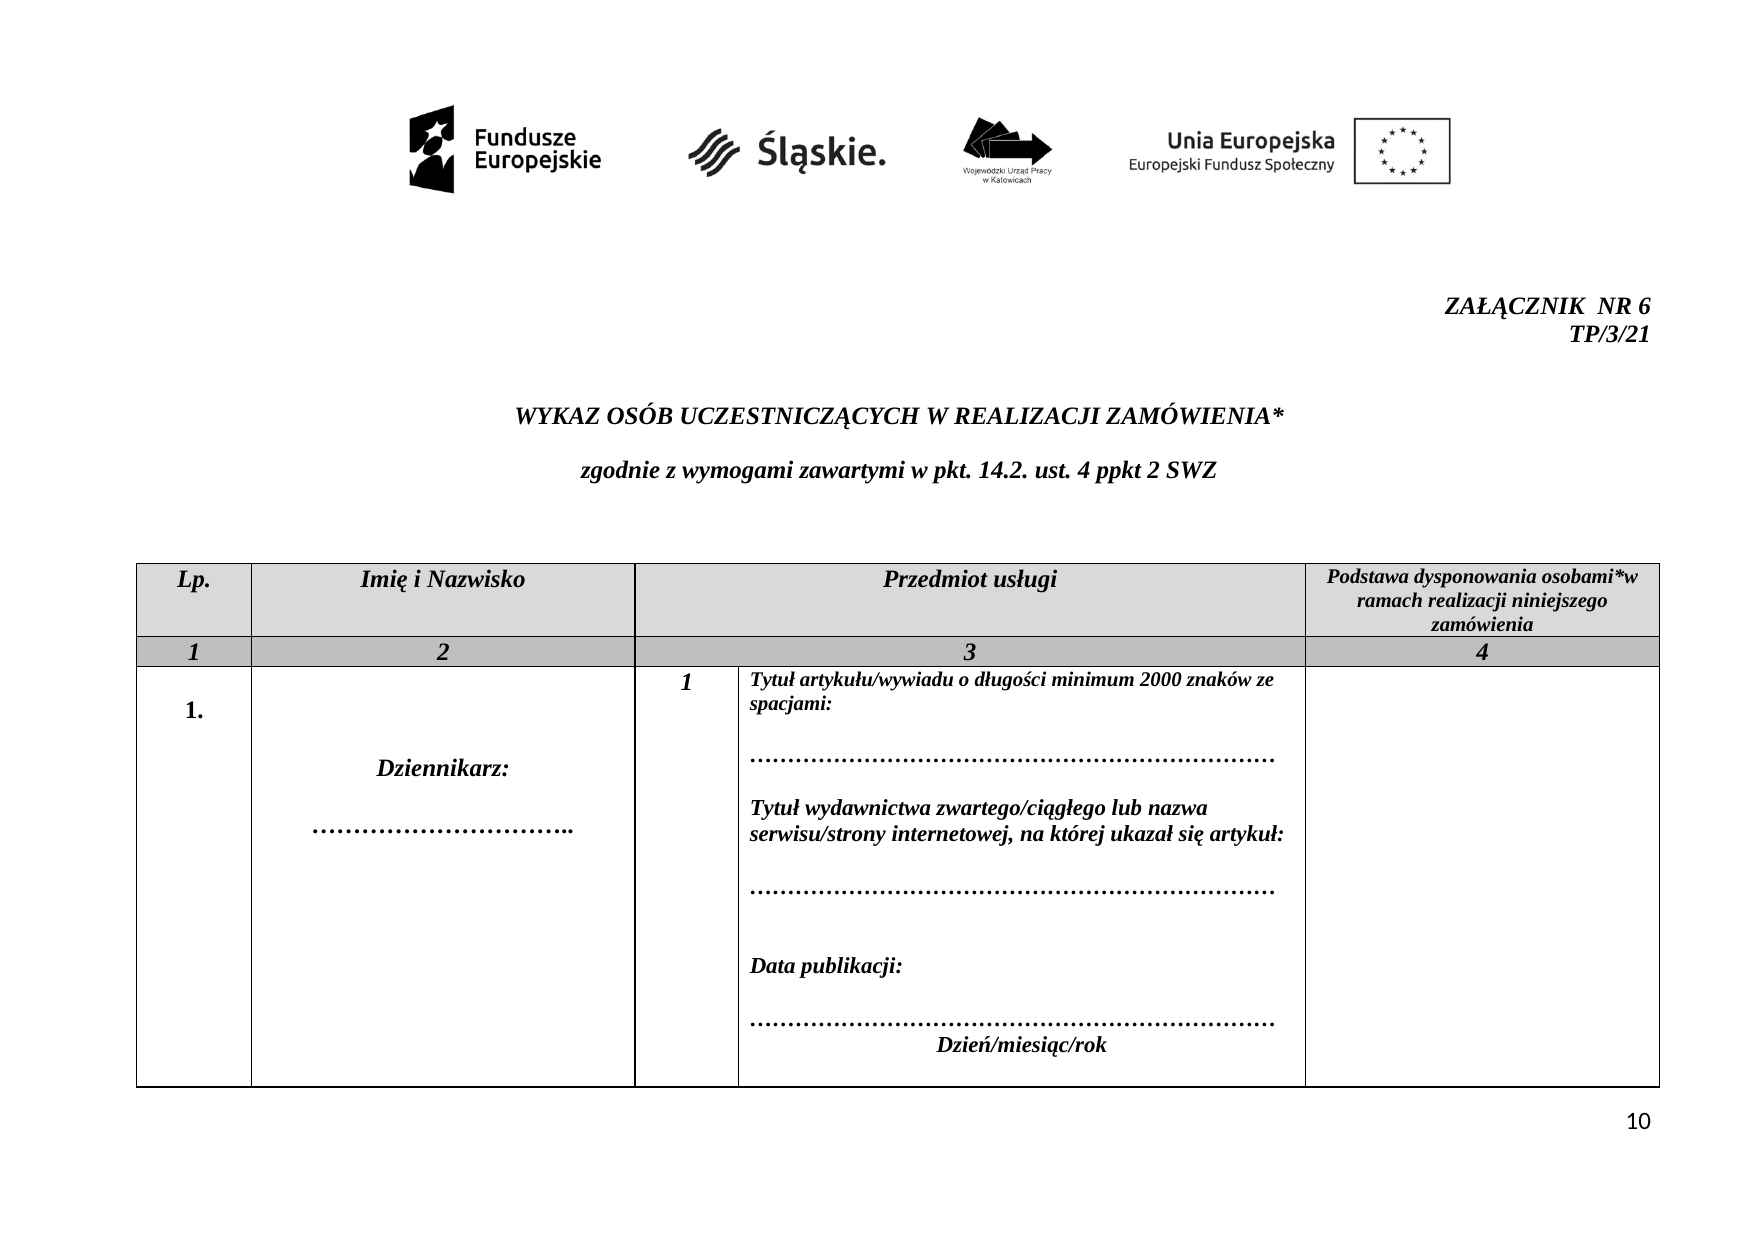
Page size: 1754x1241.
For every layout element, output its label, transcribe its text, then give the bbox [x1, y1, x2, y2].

table_cell 2 [252, 637, 634, 666]
text WYKAZ OSÓB UCZESTNICZĄCYCH W REALIZACJI ZAMÓWIENIA* [148, 401, 1651, 430]
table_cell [739, 667, 1305, 1086]
table_cell 1 [137, 637, 251, 666]
text TP/3/21 [148, 319, 1651, 348]
table_cell 3 [636, 637, 1305, 666]
table_cell 1. [137, 667, 251, 1086]
picture [386, 96, 1474, 208]
table_cell 1 [636, 667, 738, 1086]
table_header Podstawa dysponowania osobami*w ramach realizacji niniejszego zamówienia [1306, 564, 1659, 636]
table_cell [252, 667, 634, 1086]
table_header Przedmiot usługi [636, 564, 1305, 636]
text zgodnie z wymogami zawartymi w pkt. 14.2. ust. 4 ppkt 2 SWZ [148, 455, 1651, 484]
table_cell [1306, 667, 1659, 1086]
table_cell 4 [1306, 637, 1659, 666]
text ZAŁĄCZNIK NR 6 [148, 291, 1651, 319]
table_header Imię i Nazwisko [252, 564, 634, 636]
table_header Lp. [137, 564, 251, 636]
